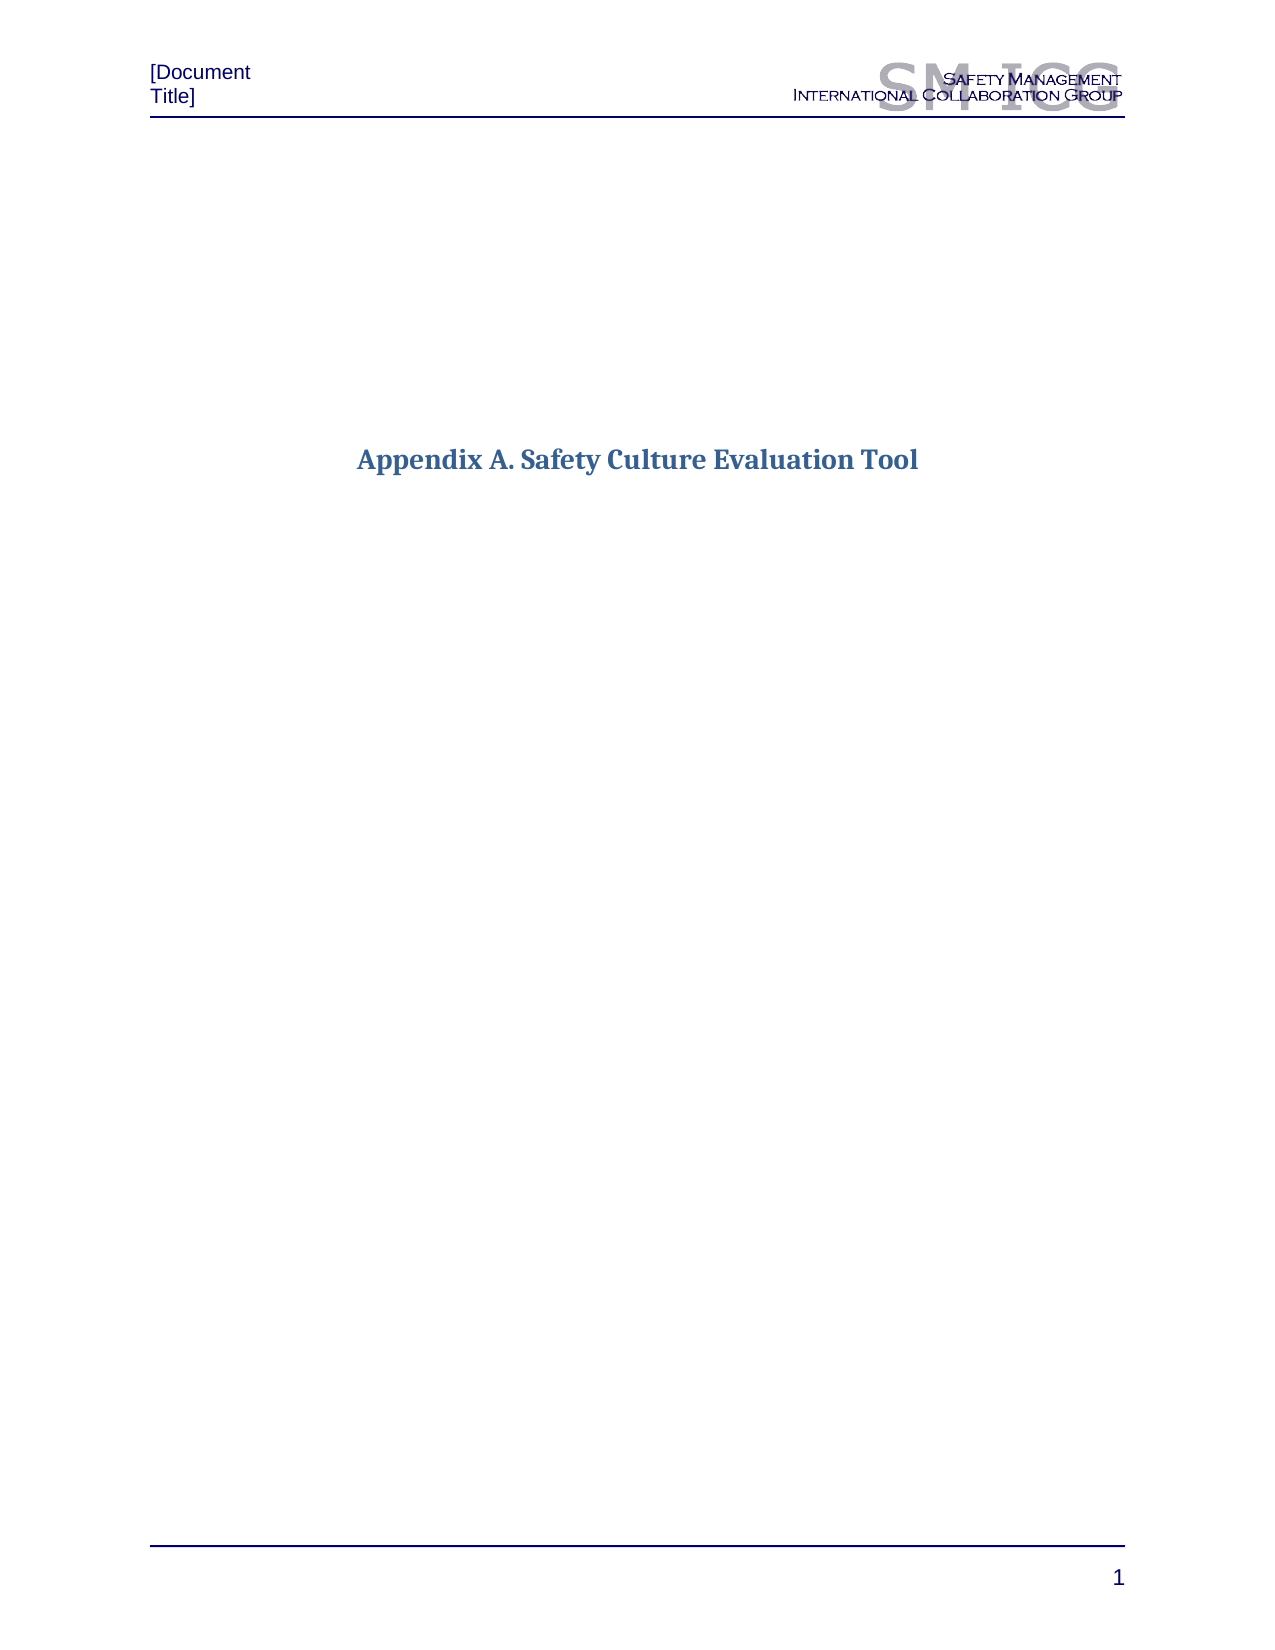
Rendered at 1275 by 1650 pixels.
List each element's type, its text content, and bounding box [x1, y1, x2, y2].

subtitle Safety Culture Evaluation Tool [150, 443, 1125, 476]
picture [783, 49, 1132, 123]
